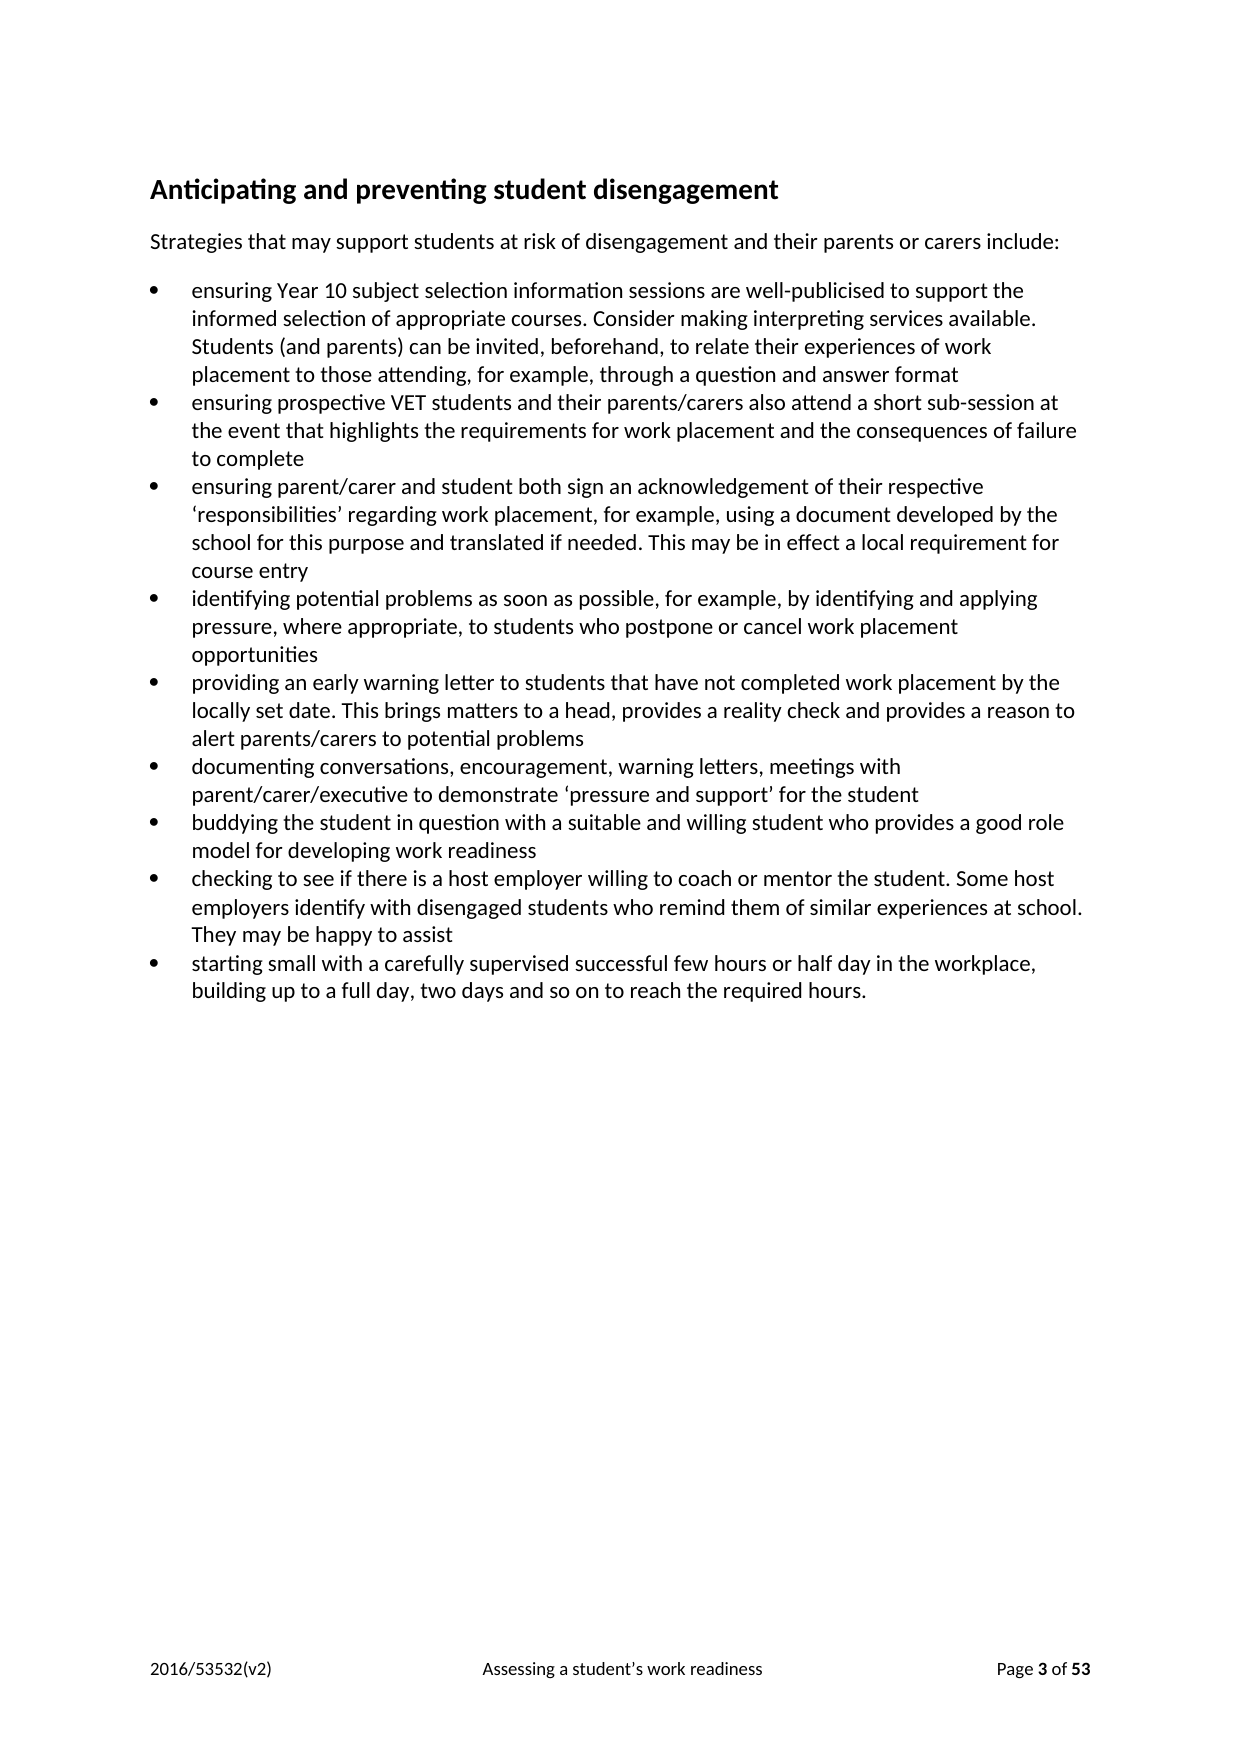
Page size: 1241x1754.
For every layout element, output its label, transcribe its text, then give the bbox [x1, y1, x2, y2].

text documenting conversations, encouragement, warning letters, meetings with parent/carer/executive to demonstrate ‘pressure and support’ for the student [150, 752, 1090, 808]
subtitle Anticipating and preventing student disengagement [150, 171, 1090, 206]
text ensuring prospective VET students and their parents/carers also attend a short sub-session at the event that highlights the requirements for work placement and the consequences of failure to complete [150, 388, 1090, 472]
text ensuring parent/carer and student both sign an acknowledgement of their respective ‘responsibilities’ regarding work placement, for example, using a document developed by the school for this purpose and translated if needed. This may be in effect a local requirement for course entry [150, 472, 1090, 584]
text Strategies that may support students at risk of disengagement and their parents or carers include: [150, 227, 1090, 255]
text identifying potential problems as soon as possible, for example, by identifying and applying pressure, where appropriate, to students who postpone or cancel work placement opportunities [150, 584, 1090, 668]
text ensuring Year 10 subject selection information sessions are well-publicised to support the informed selection of appropriate courses. Consider making interpreting services available. Students (and parents) can be invited, beforehand, to relate their experiences of work placement to those attending, for example, through a question and answer format [150, 276, 1090, 388]
text checking to see if there is a host employer willing to coach or mentor the student. Some host employers identify with disengaged students who remind them of similar experiences at school. They may be happy to assist [150, 864, 1090, 949]
text starting small with a carefully supervised successful few hours or half day in the workplace, building up to a full day, two days and so on to reach the required hours. [150, 949, 1090, 1005]
text providing an early warning letter to students that have not completed work placement by the locally set date. This brings matters to a head, provides a reality check and provides a reason to alert parents/carers to potential problems [150, 668, 1090, 752]
text buddying the student in question with a suitable and willing student who provides a good role model for developing work readiness [150, 808, 1090, 864]
